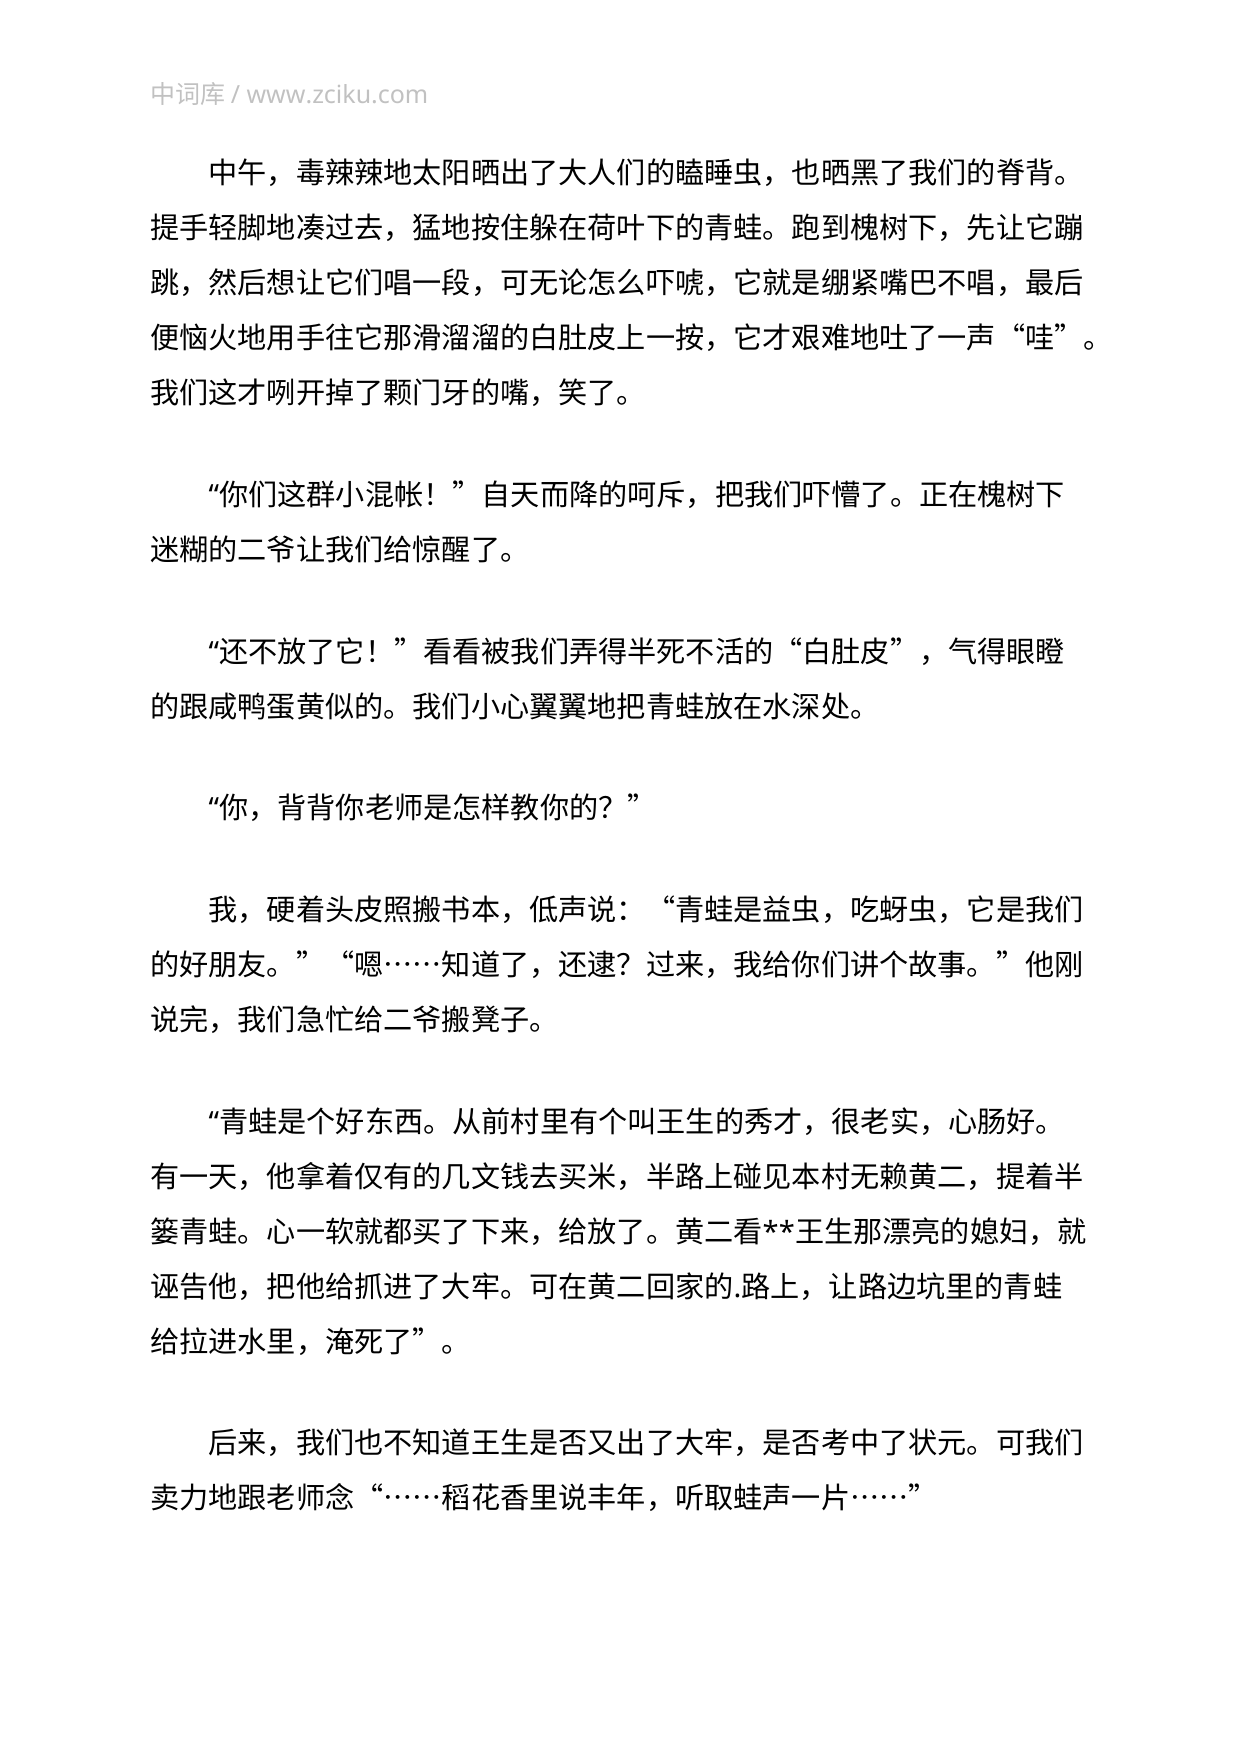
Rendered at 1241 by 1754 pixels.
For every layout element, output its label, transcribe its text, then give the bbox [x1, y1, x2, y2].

text “还不放了它！”看看被我们弄得半死不活的“白肚皮”，气得眼瞪的跟咸鸭蛋黄似的。我们小心翼翼地把青蛙放在水深处。 [150, 628, 1090, 725]
text 中午，毒辣辣地太阳晒出了大人们的瞌睡虫，也晒黑了我们的脊背。提手轻脚地凑过去，猛地按住躲在荷叶下的青蛙。跑到槐树下，先让它蹦跳，然后想让它们唱一段，可无论怎么吓唬，它就是绷紧嘴巴不唱，最后便恼火地用手往它那滑溜溜的白肚皮上一按，它才艰难地吐了一声“哇”。我们这才咧开掉了颗门牙的嘴，笑了。 [150, 150, 1090, 412]
text 后来，我们也不知道王生是否又出了大牢，是否考中了状元。可我们卖力地跟老师念“……稻花香里说丰年，听取蛙声一片……” [150, 1420, 1090, 1517]
text “你们这群小混帐！”自天而降的呵斥，把我们吓懵了。正在槐树下迷糊的二爷让我们给惊醒了。 [150, 471, 1090, 569]
text 我，硬着头皮照搬书本，低声说：“青蛙是益虫，吃蚜虫，它是我们的好朋友。”“嗯……知道了，还逮？过来，我给你们讲个故事。”他刚说完，我们急忙给二爷搬凳子。 [150, 887, 1090, 1039]
text “你，背背你老师是怎样教你的？” [150, 785, 1090, 827]
text “青蛙是个好东西。从前村里有个叫王生的秀才，很老实，心肠好。有一天，他拿着仅有的几文钱去买米，半路上碰见本村无赖黄二，提着半篓青蛙。心一软就都买了下来，给放了。黄二看**王生那漂亮的媳妇，就诬告他，把他给抓进了大牢。可在黄二回家的.路上，让路边坑里的青蛙给拉进水里，淹死了”。 [150, 1098, 1090, 1361]
